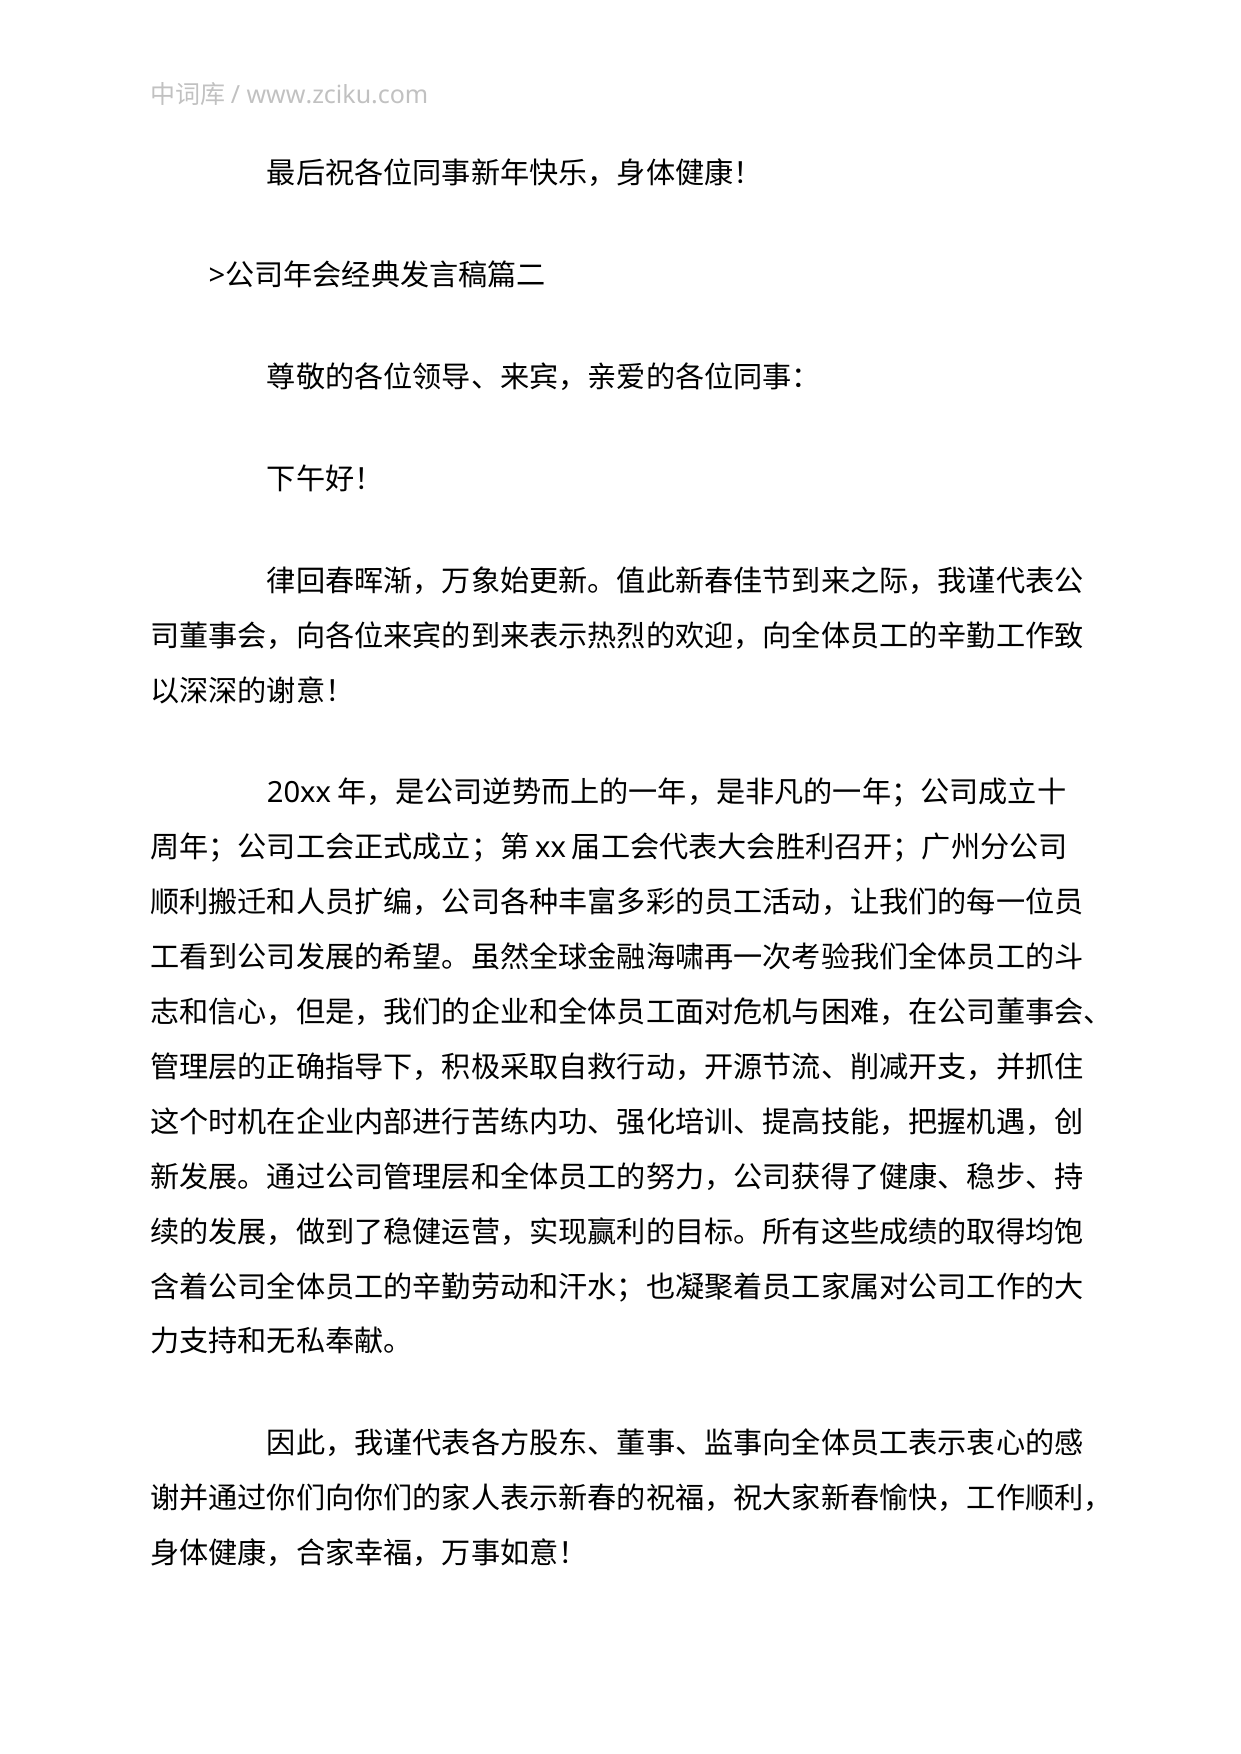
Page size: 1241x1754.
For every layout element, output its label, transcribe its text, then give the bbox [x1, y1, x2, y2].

text 律回春晖渐，万象始更新。值此新春佳节到来之际，我谨代表公司董事会，向各位来宾的到来表示热烈的欢迎，向全体员工的辛勤工作致以深深的谢意！ [150, 557, 1090, 709]
text 因此，我谨代表各方股东、董事、监事向全体员工表示衷心的感谢并通过你们向你们的家人表示新春的祝福，祝大家新春愉快，工作顺利，身体健康，合家幸福，万事如意！ [150, 1420, 1090, 1572]
text 最后祝各位同事新年快乐，身体健康！ [150, 150, 1090, 192]
text 20xx年，是公司逆势而上的一年，是非凡的一年；公司成立十周年；公司工会正式成立；第xx届工会代表大会胜利召开；广州分公司顺利搬迁和人员扩编，公司各种丰富多彩的员工活动，让我们的每一位员工看到公司发展的希望。虽然全球金融海啸再一次考验我们全体员工的斗志和信心，但是，我们的企业和全体员工面对危机与困难，在公司董事会、管理层的正确指导下，积极采取自救行动，开源节流、削减开支，并抓住这个时机在企业内部进行苦练内功、强化培训、提高技能，把握机遇，创新发展。通过公司管理层和全体员工的努力，公司获得了健康、稳步、持续的发展，做到了稳健运营，实现赢利的目标。所有这些成绩的取得均饱含着公司全体员工的辛勤劳动和汗水；也凝聚着员工家属对公司工作的大力支持和无私奉献。 [150, 769, 1090, 1360]
text >公司年会经典发言稿篇二 [150, 252, 1090, 294]
text 尊敬的各位领导、来宾，亲爱的各位同事： [150, 354, 1090, 396]
text 下午好！ [150, 456, 1090, 498]
